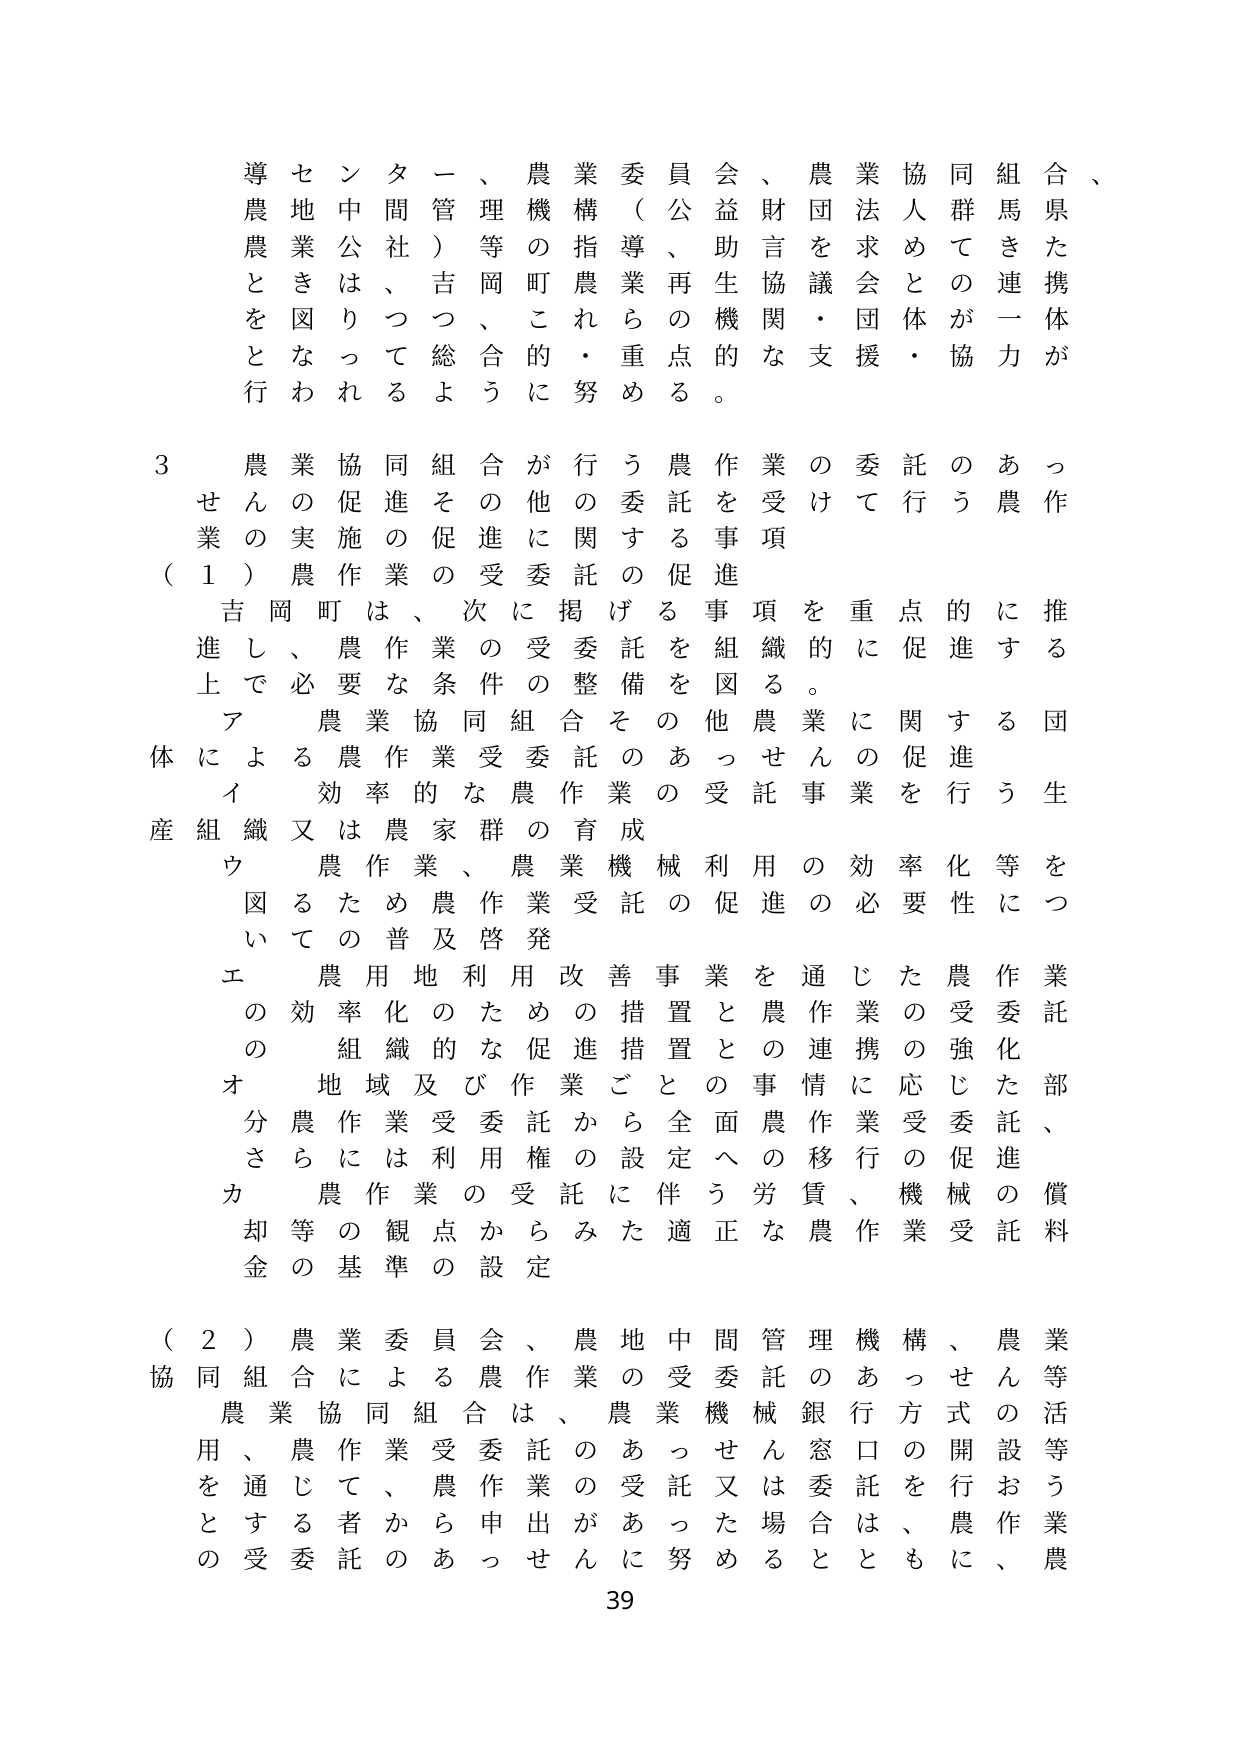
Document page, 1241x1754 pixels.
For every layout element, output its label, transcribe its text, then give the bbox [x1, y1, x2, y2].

text （２）農業委員会、農地中間管理機構、農業協同組合による農作業の受委託のあっせん等 [149, 1321, 1091, 1394]
text カ 農作業の受託に伴う労賃、機械の償却等の観点からみた適正な農作業受託料金の基準の設定 [196, 1175, 1091, 1284]
text ３ 農業協同組合が行う農作業の委託のあっせんの促進その他の委託を受けて行う農作業の実施の促進に関する事項 [149, 446, 1091, 555]
text ウ 農作業、農業機械利用の効率化等を図るため農作業受託の促進の必要性についての普及啓発 [196, 847, 1091, 956]
text イ 効率的な農作業の受託事業を行う生産組織又は農家群の育成 [149, 774, 1091, 847]
text （１）農作業の受委託の促進 [149, 555, 1091, 592]
text ア 農業協同組合その他農業に関する団体による農作業受委託のあっせんの促進 [149, 701, 1091, 774]
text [173, 1394, 1091, 1576]
text オ 地域及び作業ごとの事情に応じた部分農作業受委託から全面農作業受委託、さらには利用権の設定への移行の促進 [196, 1066, 1091, 1175]
text 吉岡町は、次に掲げる事項を重点的に推進し、農作業の受委託を組織的に促進する上で必要な条件の整備を図る。 [173, 592, 1091, 701]
text エ 農用地利用改善事業を通じた農作業の効率化のための措置と農作業の受委託の 組織的な促進措置との連携の強化 [196, 956, 1091, 1066]
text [196, 154, 1091, 409]
